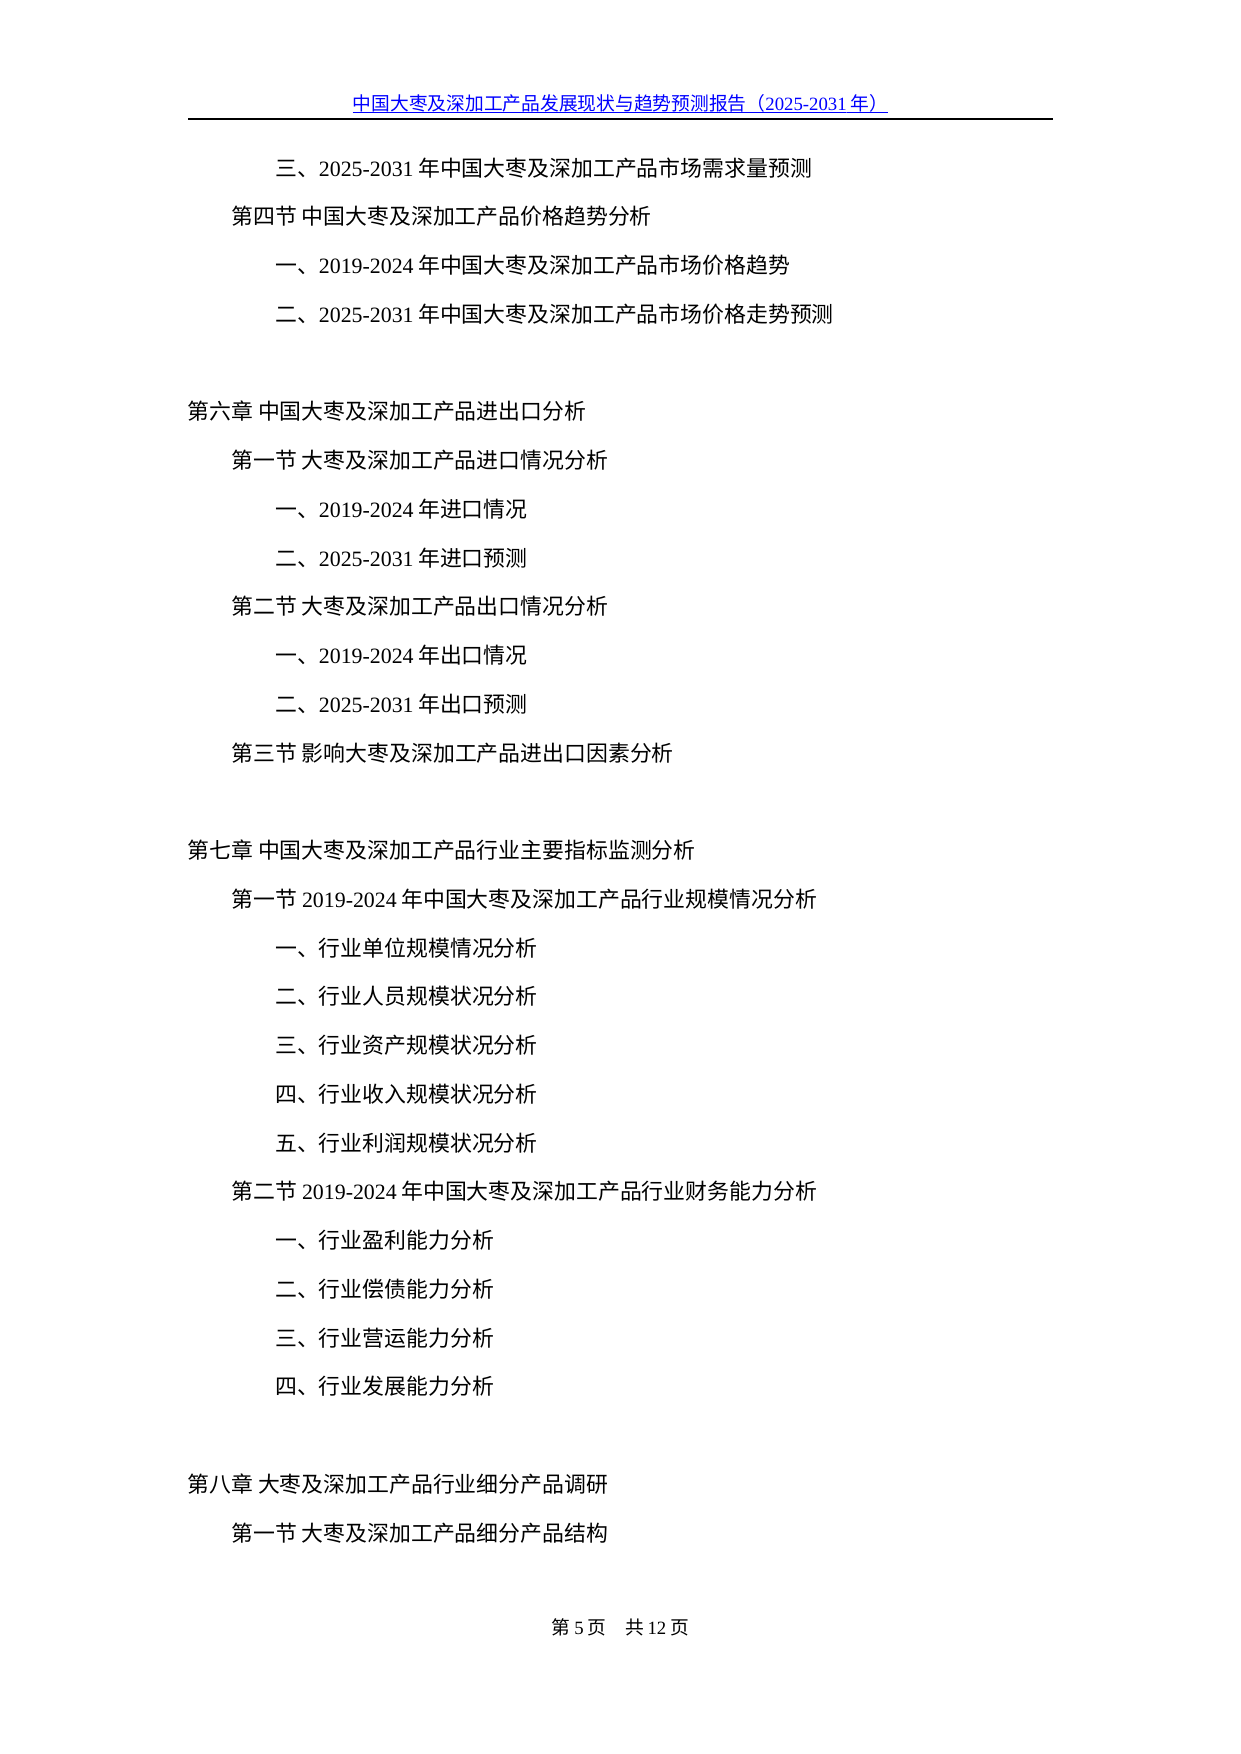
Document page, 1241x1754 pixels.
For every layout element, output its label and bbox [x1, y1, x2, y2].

text [187, 150, 1053, 1548]
